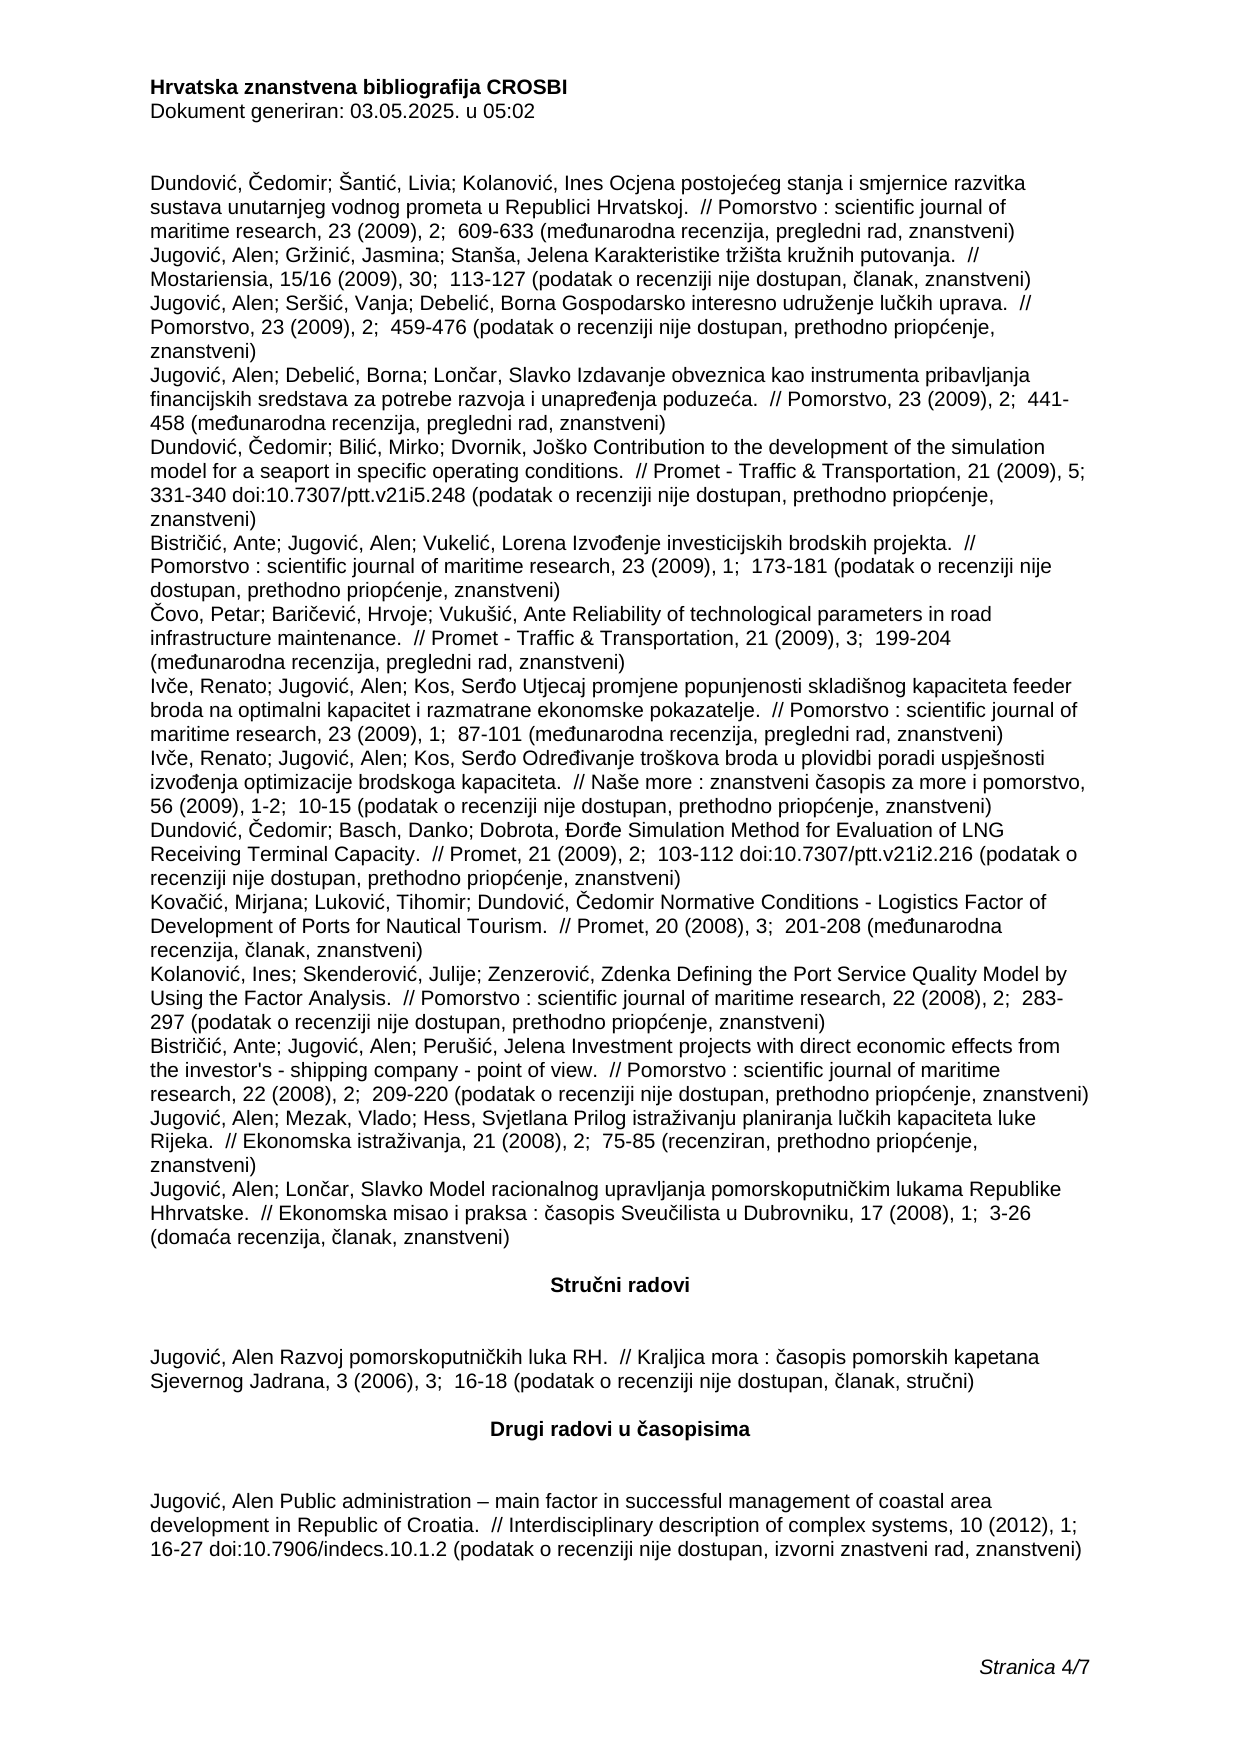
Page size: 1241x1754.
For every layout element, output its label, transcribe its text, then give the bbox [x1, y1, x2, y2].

subtitle Drugi radovi u časopisima [150, 1417, 1090, 1441]
text Čovo, Petar; Baričević, Hrvoje; Vukušić, Ante [150, 602, 1090, 674]
text Jugović, Alen [150, 1345, 1090, 1393]
text Jugović, Alen; Lončar, Slavko [150, 1177, 1090, 1249]
text Dundović, Čedomir; Bilić, Mirko; Dvornik, Joško [150, 434, 1090, 530]
subtitle Stručni radovi [150, 1273, 1090, 1297]
text Kovačić, Mirjana; Luković, Tihomir; Dundović, Čedomir [150, 890, 1090, 962]
text Jugović, Alen [150, 1489, 1090, 1561]
text Dundović, Čedomir; Basch, Danko; Dobrota, Đorđe [150, 818, 1090, 890]
text Kolanović, Ines; Skenderović, Julije; Zenzerović, Zdenka [150, 962, 1090, 1033]
text Ivče, Renato; Jugović, Alen; Kos, Serđo [150, 746, 1090, 818]
text Jugović, Alen; Mezak, Vlado; Hess, Svjetlana [150, 1105, 1090, 1177]
text Bistričić, Ante; Jugović, Alen; Vukelić, Lorena [150, 530, 1090, 602]
text Ivče, Renato; Jugović, Alen; Kos, Serđo [150, 674, 1090, 746]
text Dundović, Čedomir; Šantić, Livia; Kolanović, Ines [150, 171, 1090, 243]
text Jugović, Alen; Gržinić, Jasmina; Stanša, Jelena [150, 243, 1090, 291]
text Jugović, Alen; Debelić, Borna; Lončar, Slavko [150, 363, 1090, 434]
text Jugović, Alen; Seršić, Vanja; Debelić, Borna [150, 291, 1090, 363]
text Bistričić, Ante; Jugović, Alen; Perušić, Jelena [150, 1033, 1090, 1105]
